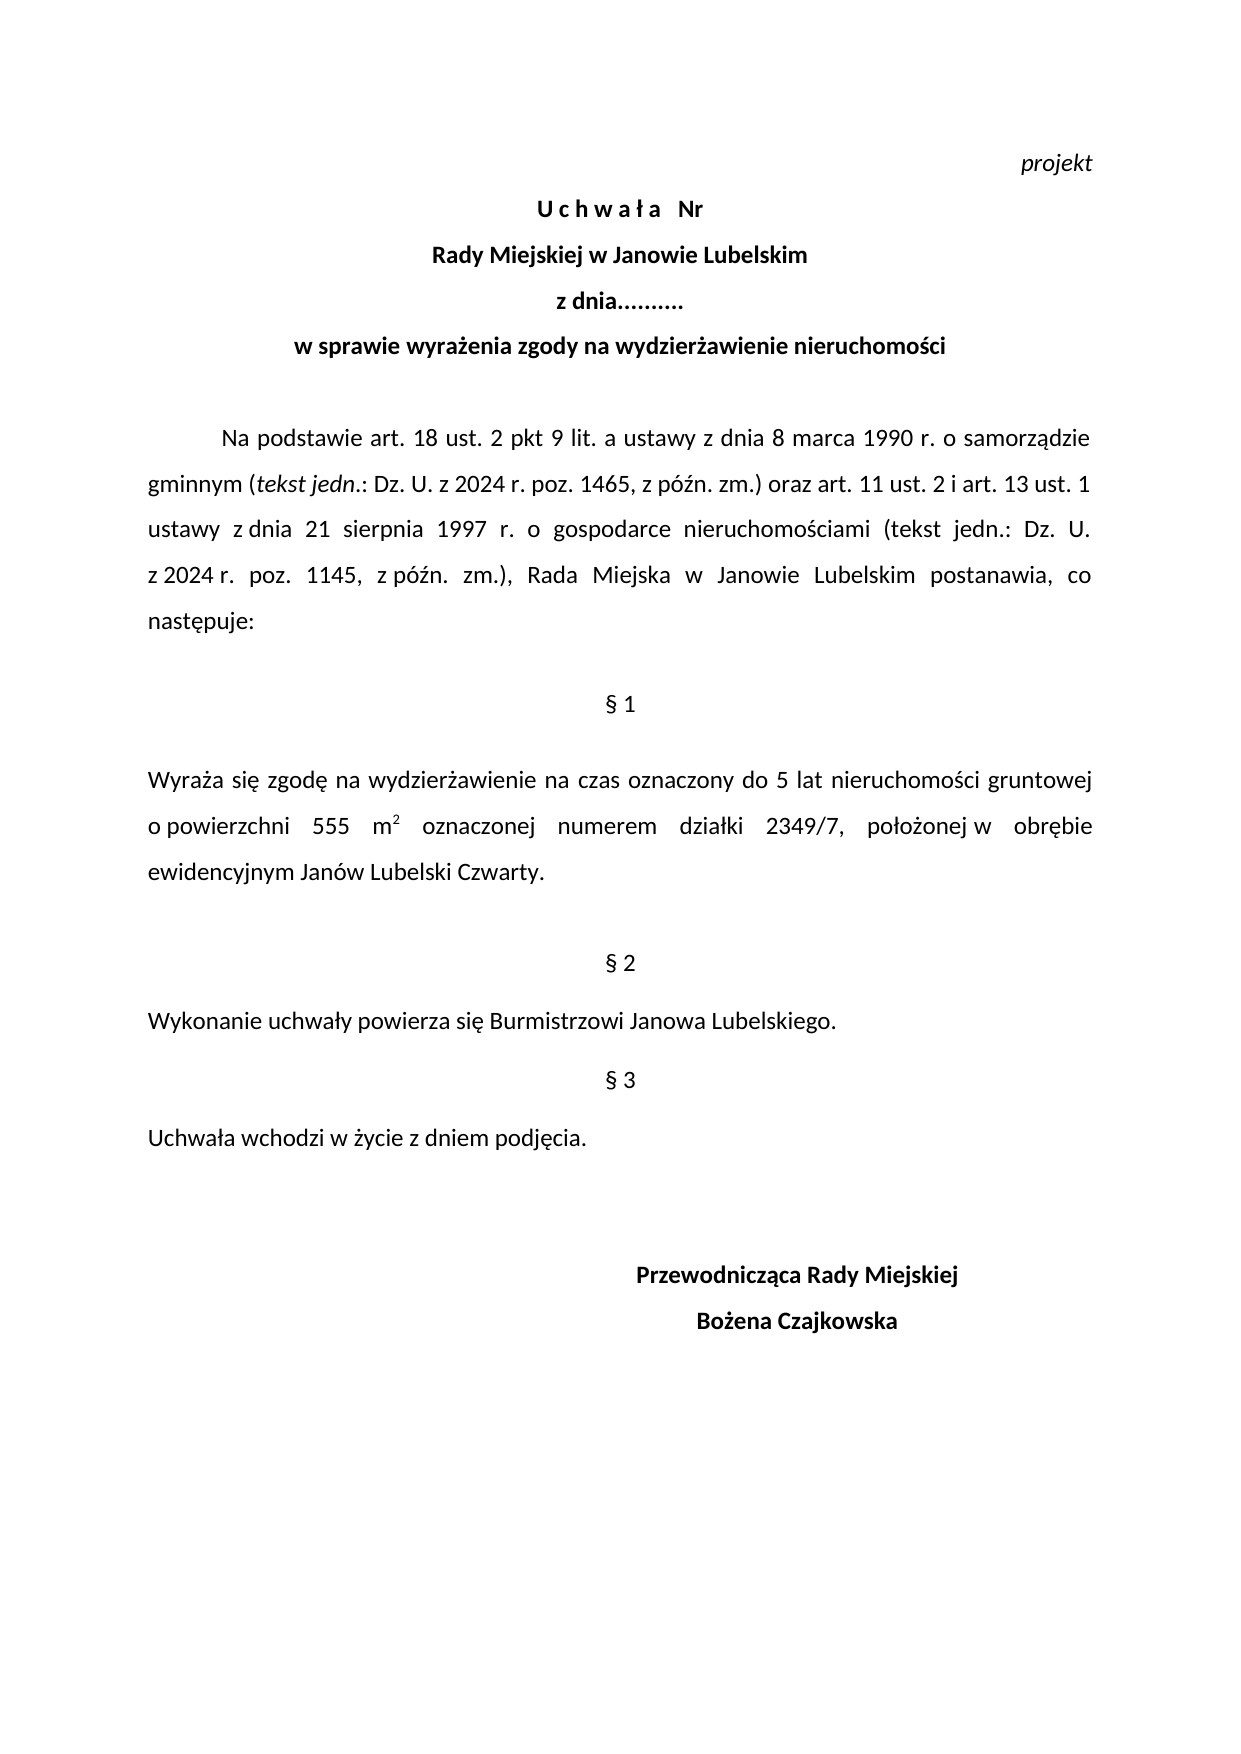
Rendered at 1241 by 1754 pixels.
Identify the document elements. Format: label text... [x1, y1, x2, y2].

text Bożena Czajkowska [502, 1305, 1093, 1335]
text Rady Miejskiej w Janowie Lubelskim [148, 239, 1093, 269]
text Wyraża się zgodę na wydzierżawienie na czas oznaczony do 5 lat nieruchomości gruntowej o powierzchni 555 m2 oznaczonej numerem działki 2349/7, położonej w obrębie ewidencyjnym Janów Lubelski Czwarty. [148, 764, 1093, 886]
title projekt [148, 148, 1093, 178]
text Uchwała wchodzi w życie z dniem podjęcia. [148, 1122, 1093, 1152]
title U c h w a ł a Nr [148, 193, 1093, 224]
text Przewodnicząca Rady Miejskiej [502, 1259, 1093, 1290]
text § 1 [148, 688, 1093, 719]
text Wykonanie uchwały powierza się Burmistrzowi Janowa Lubelskiego. [148, 1006, 1093, 1036]
text § 3 [148, 1064, 1093, 1094]
text z dnia.......... [148, 285, 1093, 315]
text Na podstawie art. 18 ust. 2 pkt 9 lit. a ustawy z dnia 8 marca 1990 r. o samorządzie gminnym (tekst jedn.: Dz. U. z 2024 r. poz. 1465, z późn. zm.) oraz art. 11 ust. 2 i art. 13 ust. 1 ustawy z dnia 21 sierpnia 1997 r. o gospodarce nieruchomościami (tekst jedn.: Dz. U. z 2024 r. poz. 1145, z późn. zm.), Rada Miejska w Janowie Lubelskim postanawia, co następuje: [148, 422, 1093, 635]
text w sprawie wyrażenia zgody na wydzierżawienie nieruchomości [148, 331, 1093, 361]
text § 2 [148, 947, 1093, 978]
